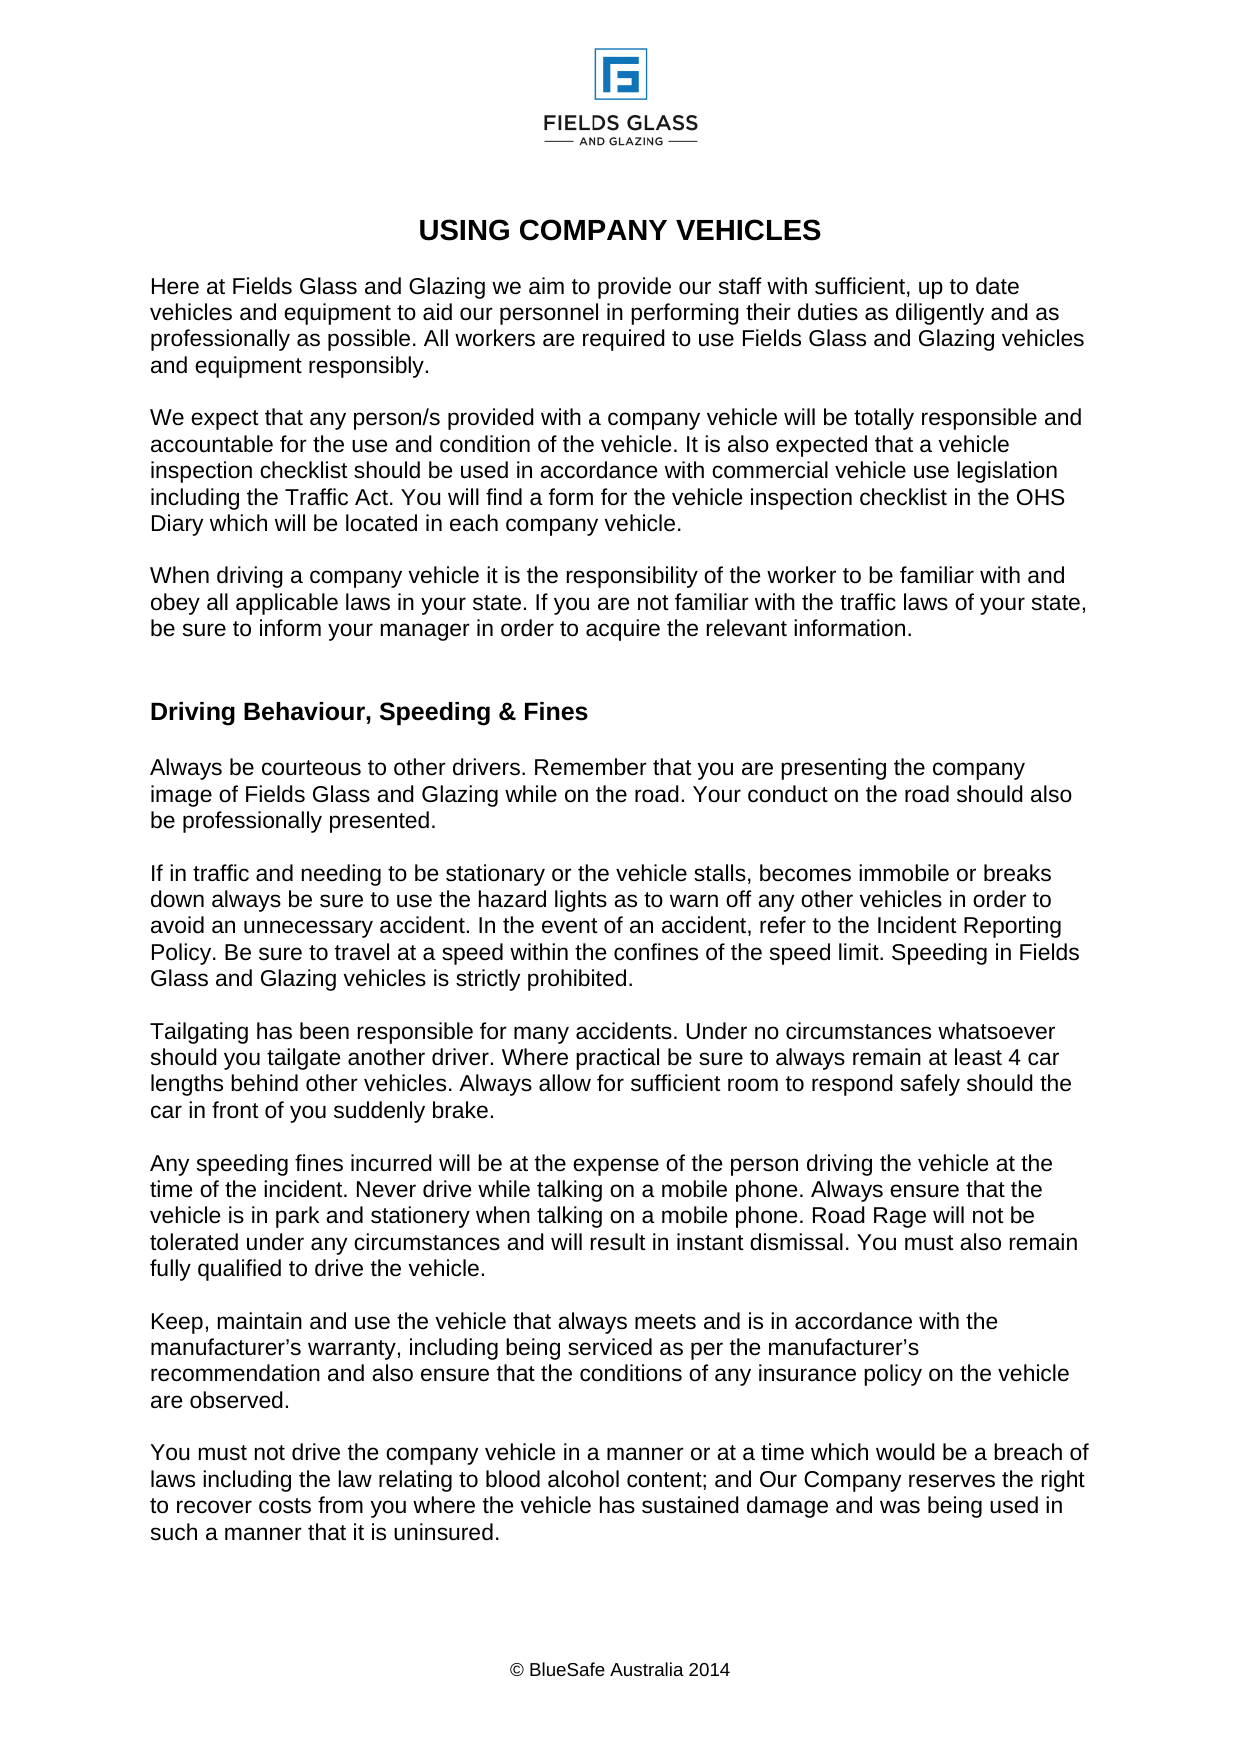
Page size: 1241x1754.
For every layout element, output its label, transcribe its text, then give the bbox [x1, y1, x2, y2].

text We expect that any person/s provided with a company vehicle will be totally responsible and accountable for the use and condition of the vehicle. It is also expected that a vehicle inspection checklist should be used in accordance with commercial vehicle use legislation including the Traffic Act. You will find a form for the vehicle inspection checklist in the OHS Diary which will be located in each company vehicle. [150, 404, 1090, 536]
text You must not drive the company vehicle in a manner or at a time which would be a breach of laws including the law relating to blood alcohol content; and Our Company reserves the right to recover costs from you where the vehicle has sustained damage and was being used in such a manner that it is uninsured. [150, 1439, 1090, 1545]
text When driving a company vehicle it is the responsibility of the worker to be familiar with and obey all applicable laws in your state. If you are not familiar with the traffic laws of your state, be sure to inform your manager in order to acquire the relevant information. [150, 562, 1090, 642]
text Keep, maintain and use the vehicle that always meets and is in accordance with the manufacturer’s warranty, including being serviced as per the manufacturer’s recommendation and also ensure that the conditions of any insurance policy on the vehicle are observed. [150, 1308, 1090, 1413]
picture [540, 43, 700, 150]
text Here at Fields Glass and Glazing we aim to provide our staff with sufficient, up to date vehicles and equipment to aid our personnel in performing their duties as diligently and as professionally as possible. All workers are required to use Fields Glass and Glazing vehicles and equipment responsibly. [150, 273, 1090, 378]
text USING COMPANY VEHICLES [150, 213, 1090, 246]
text If in traffic and needing to be stationary or the vehicle stalls, becomes immobile or breaks down always be sure to use the hazard lights as to warn off any other vehicles in order to avoid an unnecessary accident. In the event of an accident, refer to the Incident Reporting Policy. Be sure to travel at a speed within the confines of the speed limit. Speeding in Fields Glass and Glazing vehicles is strictly prohibited. [150, 859, 1090, 991]
text Driving Behaviour, Speeding & Fines [150, 697, 1090, 725]
text Always be courteous to other drivers. Remember that you are presenting the company image of Fields Glass and Glazing while on the road. Your conduct on the road should also be professionally presented. [150, 754, 1090, 833]
text Any speeding fines incurred will be at the expense of the person driving the vehicle at the time of the incident. Never drive while talking on a mobile phone. Always ensure that the vehicle is in park and stationery when talking on a mobile phone. Road Rage will not be tolerated under any circumstances and will result in instant dismissal. You must also remain fully qualified to drive the vehicle. [150, 1149, 1090, 1281]
text Tailgating has been responsible for many accidents. Under no circumstances whatsoever should you tailgate another driver. Where practical be sure to always remain at least 4 car lengths behind other vehicles. Always allow for sufficient room to respond safely should the car in front of you suddenly brake. [150, 1018, 1090, 1123]
